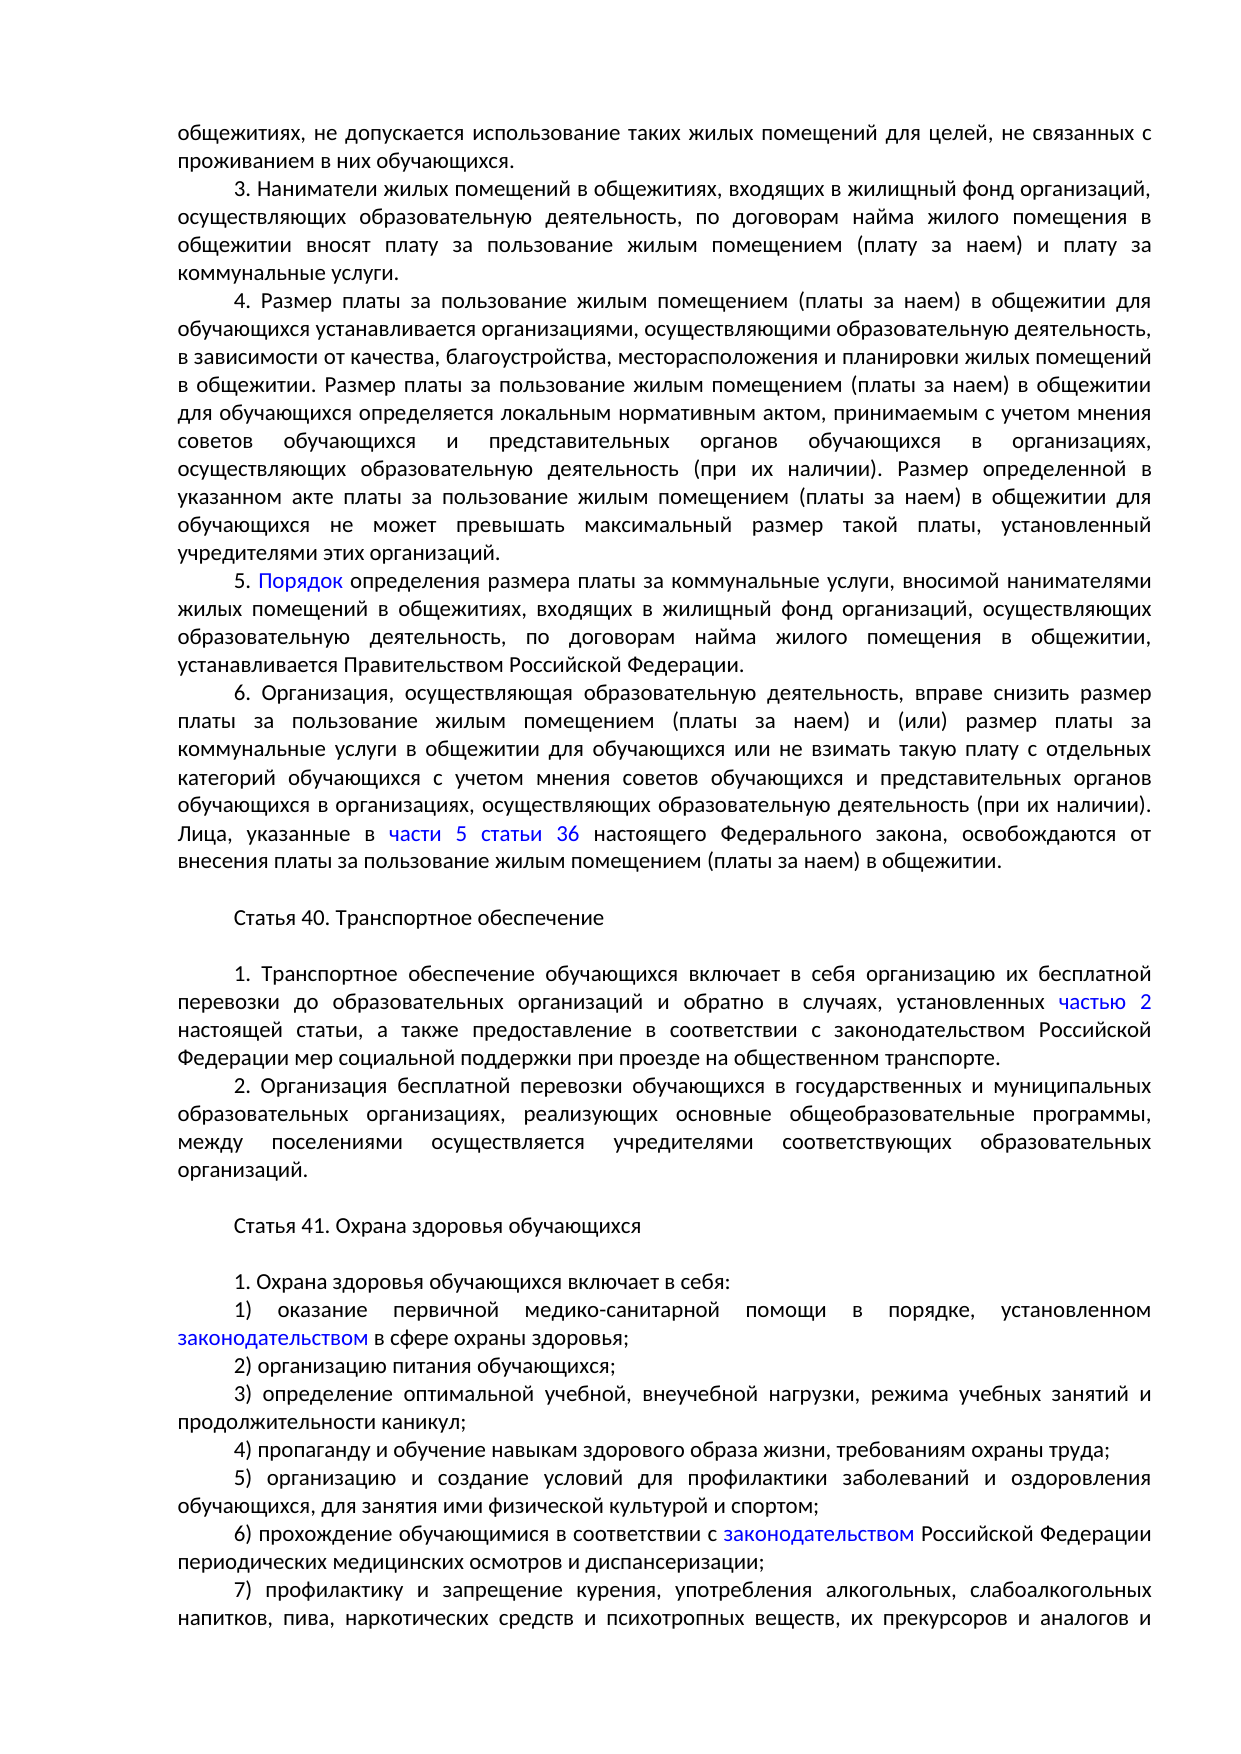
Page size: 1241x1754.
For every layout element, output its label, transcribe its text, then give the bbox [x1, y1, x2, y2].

text 5) организацию и создание условий для профилактики заболеваний и оздоровления обучающихся, для занятия ими физической культурой и спортом; [177, 1463, 1152, 1519]
text 5. Порядок определения размера платы за коммунальные услуги, вносимой нанимателями жилых помещений в общежитиях, входящих в жилищный фонд организаций, осуществляющих образовательную деятельность, по договорам найма жилого помещения в общежитии, устанавливается Правительством Российской Федерации. [177, 566, 1152, 678]
text 3. Наниматели жилых помещений в общежитиях, входящих в жилищный фонд организаций, осуществляющих образовательную деятельность, по договорам найма жилого помещения в общежитии вносят плату за пользование жилым помещением (плату за наем) и плату за коммунальные услуги. [177, 174, 1152, 286]
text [177, 1575, 1152, 1631]
text 4. Размер платы за пользование жилым помещением (платы за наем) в общежитии для обучающихся устанавливается организациями, осуществляющими образовательную деятельность, в зависимости от качества, благоустройства, месторасположения и планировки жилых помещений в общежитии. Размер платы за пользование жилым помещением (платы за наем) в общежитии для обучающихся определяется локальным нормативным актом, принимаемым с учетом мнения советов обучающихся и представительных органов обучающихся в организациях, осуществляющих образовательную деятельность (при их наличии). Размер определенной в указанном акте платы за пользование жилым помещением (платы за наем) в общежитии для обучающихся не может превышать максимальный размер такой платы, установленный учредителями этих организаций. [177, 286, 1152, 566]
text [177, 118, 1152, 174]
text 2) организацию питания обучающихся; [177, 1351, 1152, 1379]
text 1. Охрана здоровья обучающихся включает в себя: [177, 1267, 1152, 1295]
text 4) пропаганду и обучение навыкам здорового образа жизни, требованиям охраны труда; [177, 1435, 1152, 1463]
text 6. Организация, осуществляющая образовательную деятельность, вправе снизить размер платы за пользование жилым помещением (платы за наем) и (или) размер платы за коммунальные услуги в общежитии для обучающихся или не взимать такую плату с отдельных категорий обучающихся с учетом мнения советов обучающихся и представительных органов обучающихся в организациях, осуществляющих образовательную деятельность (при их наличии). Лица, указанные в части 5 статьи 36 настоящего Федерального закона, освобождаются от внесения платы за пользование жилым помещением (платы за наем) в общежитии. [177, 678, 1152, 875]
text 6) прохождение обучающимися в соответствии с законодательством Российской Федерации периодических медицинских осмотров и диспансеризации; [177, 1519, 1152, 1575]
text 1) оказание первичной медико-санитарной помощи в порядке, установленном законодательством в сфере охраны здоровья; [177, 1295, 1152, 1351]
text 3) определение оптимальной учебной, внеучебной нагрузки, режима учебных занятий и продолжительности каникул; [177, 1379, 1152, 1435]
text 1. Транспортное обеспечение обучающихся включает в себя организацию их бесплатной перевозки до образовательных организаций и обратно в случаях, установленных частью 2 настоящей статьи, а также предоставление в соответствии с законодательством Российской Федерации мер социальной поддержки при проезде на общественном транспорте. [177, 959, 1152, 1071]
text Статья 41. Охрана здоровья обучающихся [177, 1211, 1152, 1239]
text Статья 40. Транспортное обеспечение [177, 903, 1152, 931]
text 2. Организация бесплатной перевозки обучающихся в государственных и муниципальных образовательных организациях, реализующих основные общеобразовательные программы, между поселениями осуществляется учредителями соответствующих образовательных организаций. [177, 1071, 1152, 1183]
